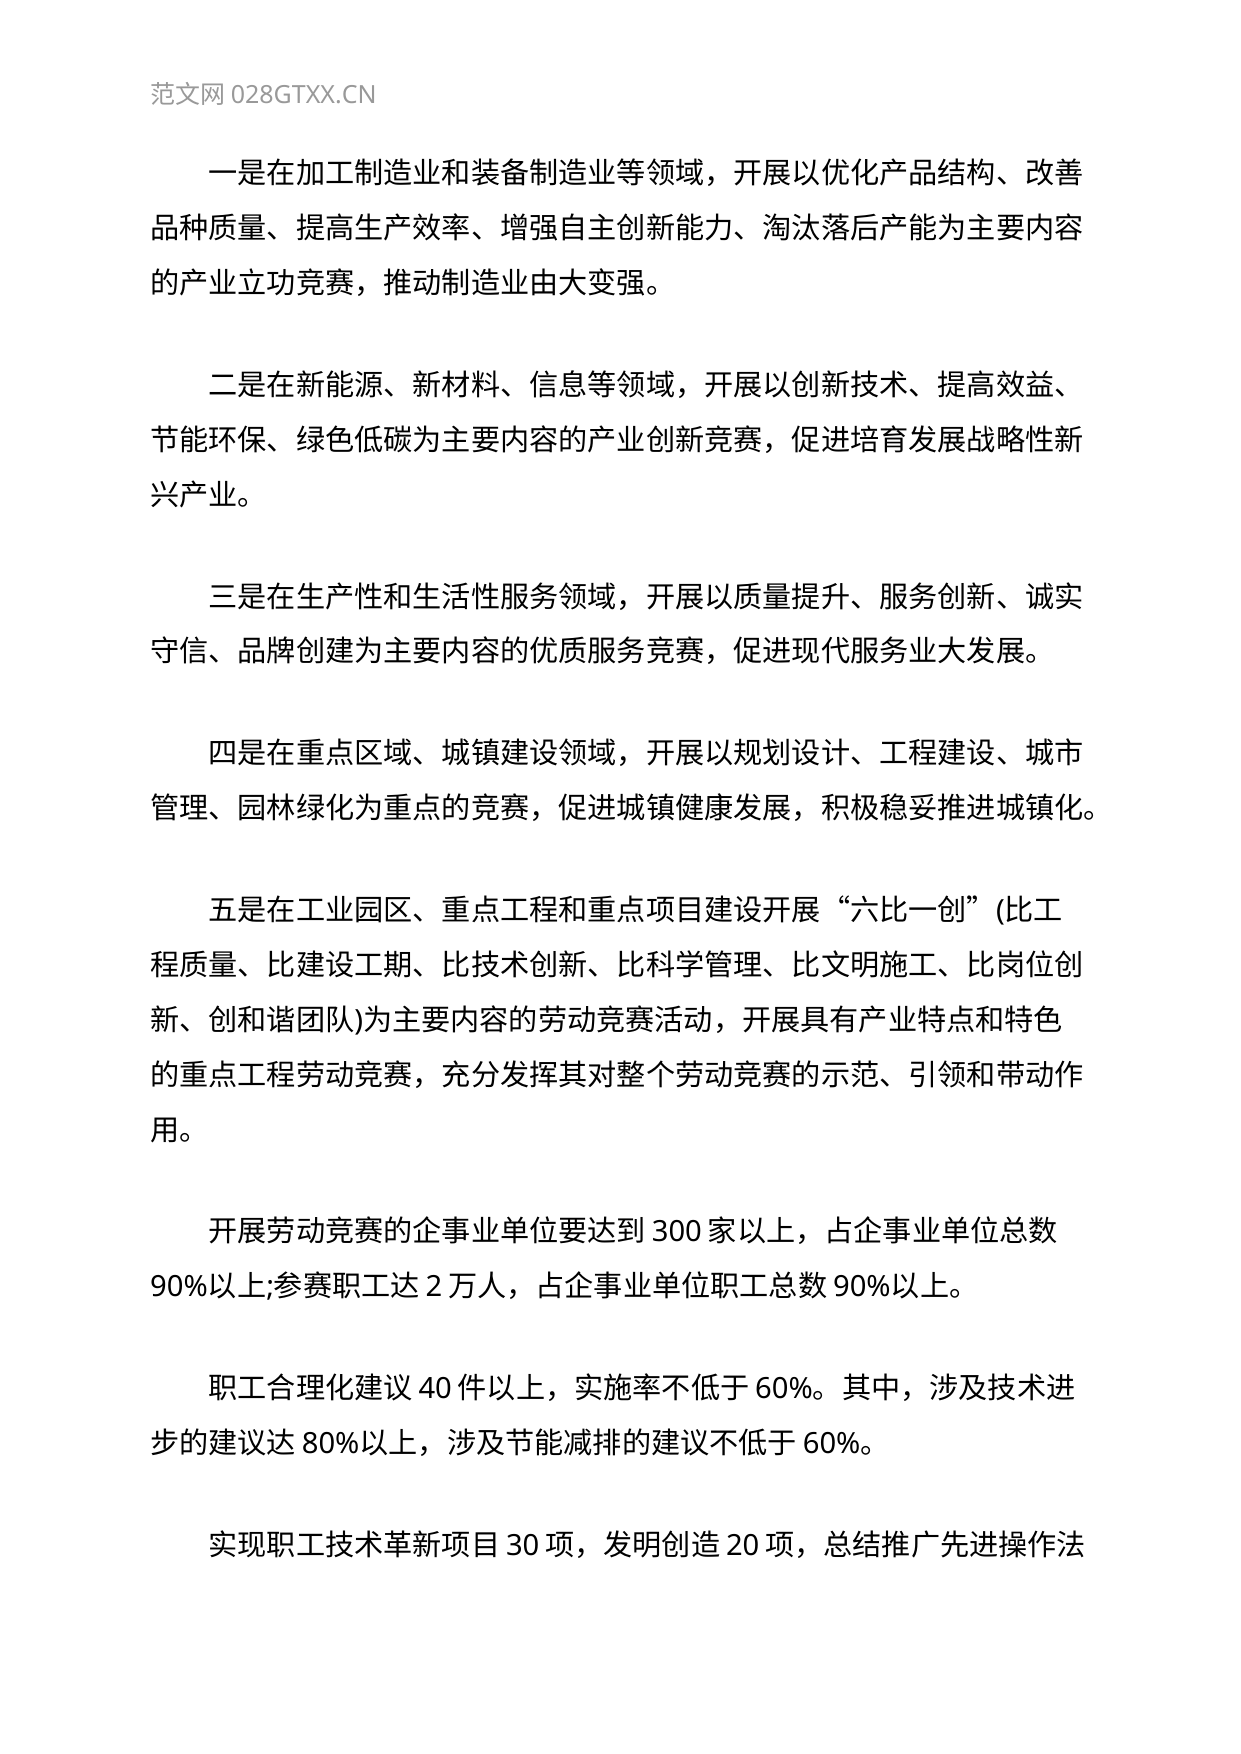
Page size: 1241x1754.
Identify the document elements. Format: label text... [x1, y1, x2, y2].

text 五是在工业园区、重点工程和重点项目建设开展“六比一创”(比工程质量、比建设工期、比技术创新、比科学管理、比文明施工、比岗位创新、创和谐团队)为主要内容的劳动竞赛活动，开展具有产业特点和特色的重点工程劳动竞赛，充分发挥其对整个劳动竞赛的示范、引领和带动作用。 [150, 886, 1090, 1148]
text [150, 1522, 1090, 1564]
text 开展劳动竞赛的企事业单位要达到300家以上，占企事业单位总数90%以上;参赛职工达2万人，占企事业单位职工总数90%以上。 [150, 1208, 1090, 1305]
text 三是在生产性和生活性服务领域，开展以质量提升、服务创新、诚实守信、品牌创建为主要内容的优质服务竞赛，促进现代服务业大发展。 [150, 573, 1090, 670]
text 职工合理化建议40件以上，实施率不低于60%。其中，涉及技术进步的建议达80%以上，涉及节能减排的建议不低于60%。 [150, 1365, 1090, 1462]
text 一是在加工制造业和装备制造业等领域，开展以优化产品结构、改善品种质量、提高生产效率、增强自主创新能力、淘汰落后产能为主要内容的产业立功竞赛，推动制造业由大变强。 [150, 150, 1090, 302]
text 四是在重点区域、城镇建设领域，开展以规划设计、工程建设、城市管理、园林绿化为重点的竞赛，促进城镇健康发展，积极稳妥推进城镇化。 [150, 730, 1090, 827]
text 二是在新能源、新材料、信息等领域，开展以创新技术、提高效益、节能环保、绿色低碳为主要内容的产业创新竞赛，促进培育发展战略性新兴产业。 [150, 362, 1090, 514]
